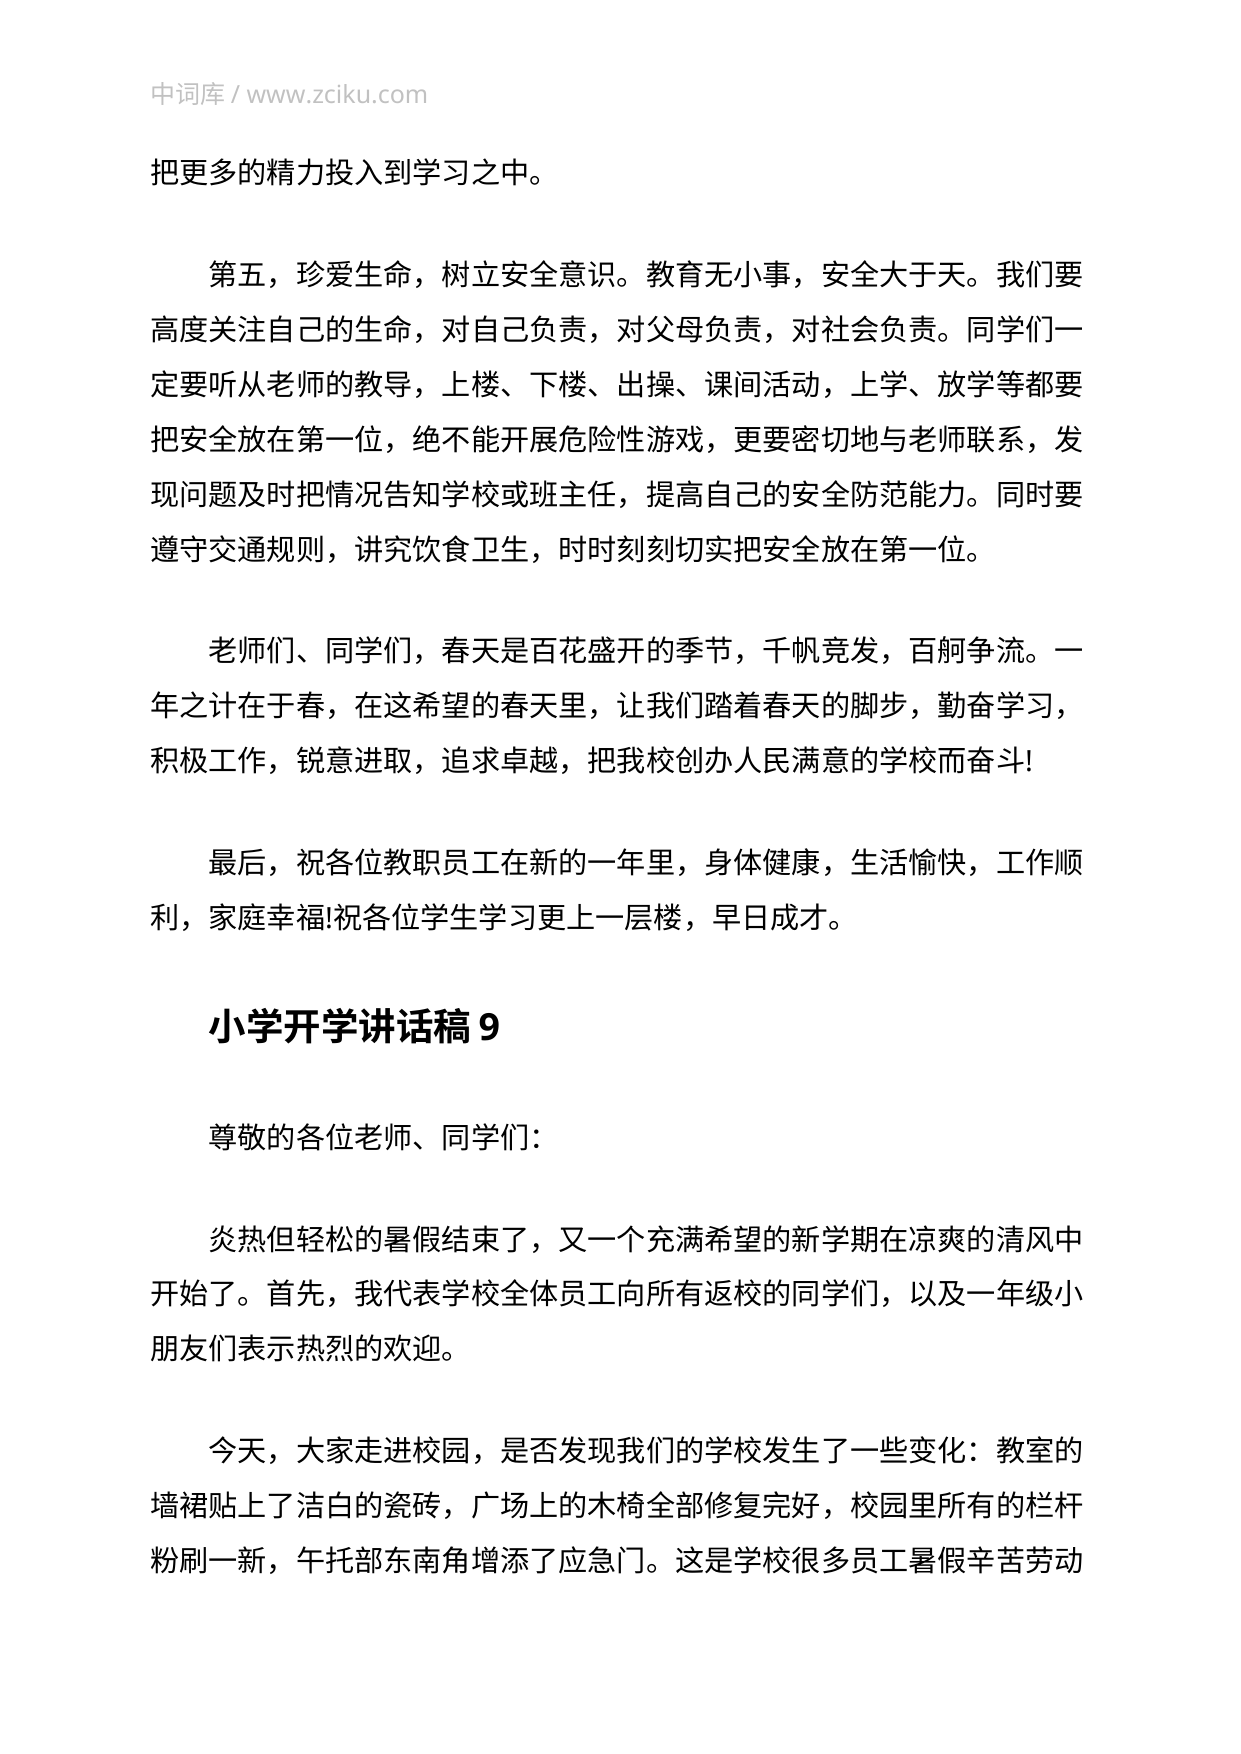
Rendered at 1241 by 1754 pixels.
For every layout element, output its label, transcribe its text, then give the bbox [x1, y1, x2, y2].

text 尊敬的各位老师、同学们： [150, 1114, 1090, 1157]
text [150, 1428, 1090, 1580]
text 炎热但轻松的暑假结束了，又一个充满希望的新学期在凉爽的清风中开始了。首先，我代表学校全体员工向所有返校的同学们，以及一年级小朋友们表示热烈的欢迎。 [150, 1216, 1090, 1368]
text 小学开学讲话稿9 [150, 997, 1090, 1051]
text 第五，珍爱生命，树立安全意识。教育无小事，安全大于天。我们要高度关注自己的生命，对自己负责，对父母负责，对社会负责。同学们一定要听从老师的教导，上楼、下楼、出操、课间活动，上学、放学等都要把安全放在第一位，绝不能开展危险性游戏，更要密切地与老师联系，发现问题及时把情况告知学校或班主任，提高自己的安全防范能力。同时要遵守交通规则，讲究饮食卫生，时时刻刻切实把安全放在第一位。 [150, 252, 1090, 568]
text 最后，祝各位教职员工在新的一年里，身体健康，生活愉快，工作顺利，家庭幸福!祝各位学生学习更上一层楼，早日成才。 [150, 840, 1090, 937]
text 老师们、同学们，春天是百花盛开的季节，千帆竞发，百舸争流。一年之计在于春，在这希望的春天里，让我们踏着春天的脚步，勤奋学习，积极工作，锐意进取，追求卓越，把我校创办人民满意的学校而奋斗! [150, 628, 1090, 780]
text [150, 150, 1090, 192]
